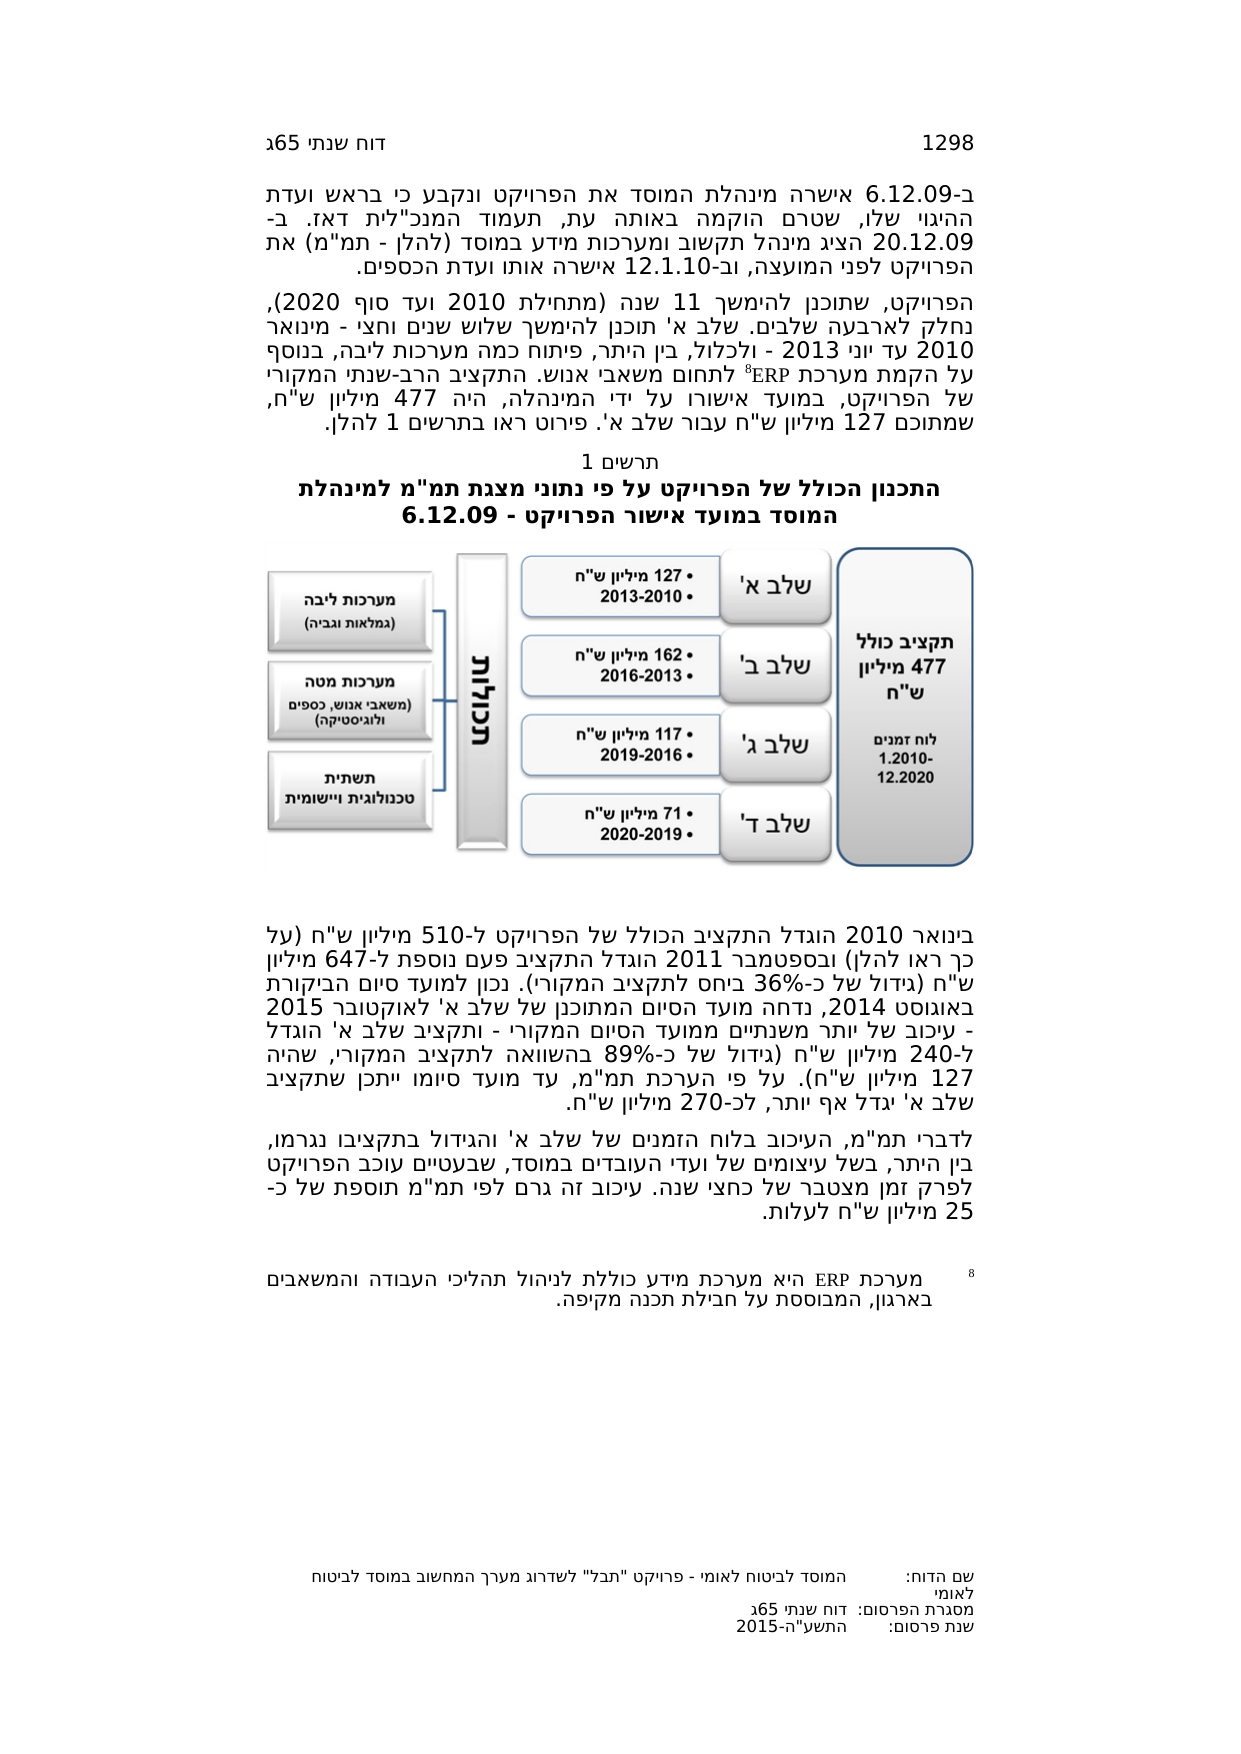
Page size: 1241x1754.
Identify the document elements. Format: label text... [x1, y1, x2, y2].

text בינואר 2010 הוגדל התקציב הכולל של הפרויקט ל-510 מיליון ש"ח (על כך ראו להלן) ובספטמבר 2011 הוגדל התקציב פעם נוספת ל-647 מיליון ש"ח (גידול של כ-36% ביחס לתקציב המקורי). נכון למועד סיום הביקורת באוגוסט 2014, נדחה מועד הסיום המתוכנן של שלב א' לאוקטובר 2015 - עיכוב של יותר משנתיים ממועד הסיום המקורי - ותקציב שלב א' הוגדל ל-240 מיליון ש"ח (גידול של כ-89% בהשוואה לתקציב המקורי, שהיה 127 מיליון ש"ח). על פי הערכת תמ"מ, עד מועד סיומו ייתכן שתקציב שלב א' יגדל אף יותר, לכ-270 מיליון ש"ח. [266, 924, 974, 1116]
text הפרויקט, שתוכנן להימשך 11 שנה (מתחילת 2010 ועד סוף 2020), נחלק לארבעה שלבים. שלב א' תוכנן להימשך שלוש שנים וחצי - מינואר 2010 עד יוני 2013 - ולכלול, בין היתר, פיתוח כמה מערכות ליבה, בנוסף על הקמת מערכת ERP לתחום משאבי אנוש. התקציב הרב-שנתי המקורי של הפרויקט, במועד אישורו על ידי המינהלה, היה 477 מיליון ש"ח, שמתוכם 127 מיליון ש"ח עבור שלב א'. פירוט ראו בתרשים 1 להלן. [266, 291, 974, 435]
text תרשים 1 התכנון הכולל של הפרויקט על פי נתוני מצגת תמ"מ למינהלת המוסד במועד אישור הפרויקט - 6.12.09 [266, 448, 974, 529]
picture [265, 541, 975, 874]
text לדברי תמ"מ, העיכוב בלוח הזמנים של שלב א' והגידול בתקציבו נגרמו, בין היתר, בשל עיצומים של ועדי העובדים במוסד, שבעטיים עוכב הפרויקט לפרק זמן מצטבר של כחצי שנה. עיכוב זה גרם לפי תמ"מ תוספת של כ-25 מיליון ש"ח לעלות. [266, 1128, 974, 1224]
text ב-6.12.09 אישרה מינהלת המוסד את הפרויקט ונקבע כי בראש ועדת ההיגוי שלו, שטרם הוקמה באותה עת, תעמוד המנכ"לית דאז. ב-20.12.09 הציג מינהל תקשוב ומערכות מידע במוסד (להלן - תמ"מ) את הפרויקט לפני המועצה, וב-12.1.10 אישרה אותו ועדת הכספים. [266, 183, 974, 279]
